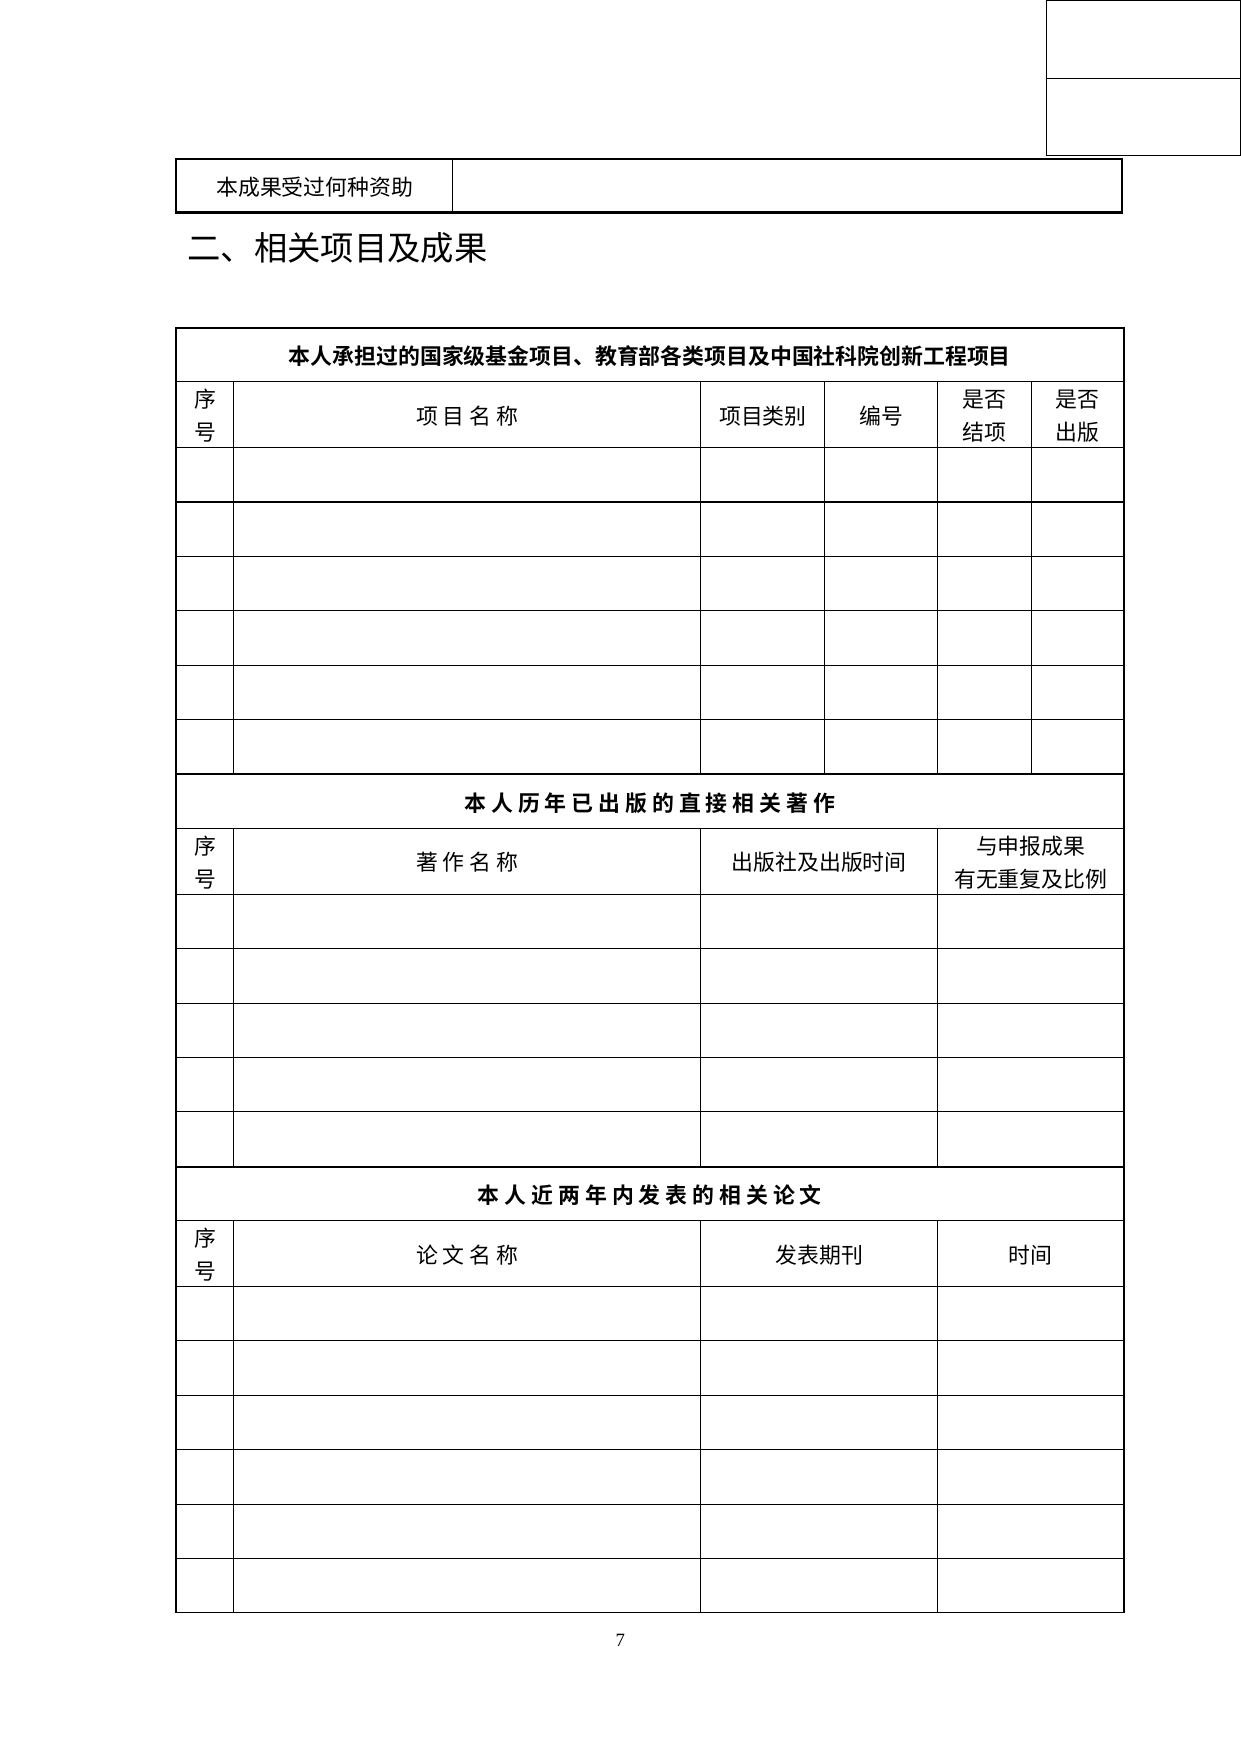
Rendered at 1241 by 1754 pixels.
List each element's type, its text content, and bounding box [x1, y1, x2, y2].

table_cell [177, 1505, 233, 1558]
table_cell [701, 1450, 937, 1503]
table_header 本人承担过的国家级基金项目、教育部各类项目及中国社科院创新工程项目 [177, 329, 1123, 381]
table_cell [701, 503, 824, 556]
table_cell [1032, 666, 1123, 719]
table_cell 是否 出版 [1032, 382, 1123, 447]
table_cell [1032, 611, 1123, 664]
table_cell [234, 611, 700, 664]
table_cell [938, 1505, 1123, 1558]
table_cell [177, 611, 233, 664]
table_cell [177, 1341, 233, 1395]
table_cell 出版社及出版时间 [701, 829, 937, 894]
table_cell [177, 720, 233, 773]
table_cell [938, 1341, 1123, 1395]
table_cell [938, 1058, 1123, 1111]
table_cell [938, 949, 1123, 1002]
table_cell [177, 1112, 233, 1166]
table_cell [234, 666, 700, 719]
table_cell [825, 666, 937, 719]
table_cell [938, 1287, 1123, 1340]
table_cell [1032, 557, 1123, 610]
table_cell [1032, 720, 1123, 773]
table_cell [234, 949, 700, 1002]
table_cell [177, 1287, 233, 1340]
table_cell [938, 503, 1031, 556]
table_cell 编号 [825, 382, 937, 447]
table_cell [177, 1559, 233, 1612]
table_cell [938, 448, 1031, 501]
table_cell [177, 1396, 233, 1449]
table_cell [938, 895, 1123, 948]
table_cell [234, 1058, 700, 1111]
table_cell [234, 1112, 700, 1166]
table_cell [938, 1396, 1123, 1449]
table_cell [177, 448, 233, 501]
table_cell [177, 949, 233, 1002]
table_cell 项目类别 [701, 382, 824, 447]
table_cell [701, 666, 824, 719]
table_cell [234, 1341, 700, 1395]
table_cell [177, 1058, 233, 1111]
table_cell [938, 611, 1031, 664]
table_cell 本 人 近 两 年 内 发 表 的 相 关 论 文 [177, 1168, 1123, 1220]
table_cell 序号 [177, 1221, 233, 1286]
table_cell 序号 [177, 829, 233, 894]
table_cell [1032, 448, 1123, 501]
table_cell [701, 557, 824, 610]
table_cell [701, 949, 937, 1002]
table_cell 著 作 名 称 [234, 829, 700, 894]
table_cell 本 人 历 年 已 出 版 的 直 接 相 关 著 作 [177, 775, 1123, 828]
table_cell [825, 448, 937, 501]
table_cell 本成果受过何种资助 [177, 160, 452, 211]
text 二、相关项目及成果 [187, 214, 1053, 278]
table_cell [234, 1505, 700, 1558]
table_cell [938, 720, 1031, 773]
table_cell [825, 503, 937, 556]
table_cell [234, 448, 700, 501]
table_cell [234, 1287, 700, 1340]
table_cell [701, 895, 937, 948]
table_cell [701, 1505, 937, 1558]
table_cell [701, 1559, 937, 1612]
table_cell [938, 1004, 1123, 1057]
table_cell [234, 1559, 700, 1612]
table_cell 项 目 名 称 [234, 382, 700, 447]
table_cell 是否 结项 [938, 382, 1031, 447]
table_cell [825, 720, 937, 773]
table_cell [701, 1341, 937, 1395]
table_cell [701, 1287, 937, 1340]
table_cell [701, 720, 824, 773]
table_cell 时间 [938, 1221, 1123, 1286]
table_cell [938, 666, 1031, 719]
table_cell [701, 1058, 937, 1111]
table_cell [177, 503, 233, 556]
table_cell 与申报成果 有无重复及比例 [938, 829, 1123, 894]
table_cell [701, 1004, 937, 1057]
table_cell [825, 611, 937, 664]
table_cell [938, 1559, 1123, 1612]
table_cell [177, 895, 233, 948]
table_cell [177, 557, 233, 610]
table_cell [234, 1004, 700, 1057]
table_cell [938, 1112, 1123, 1166]
table_cell [234, 503, 700, 556]
table_cell [234, 557, 700, 610]
table_cell [453, 160, 1121, 211]
table_cell [1032, 503, 1123, 556]
table_cell [938, 557, 1031, 610]
table_cell [177, 1450, 233, 1503]
table_cell 论 文 名 称 [234, 1221, 700, 1286]
table_cell [234, 720, 700, 773]
table_cell [177, 666, 233, 719]
table_cell [701, 611, 824, 664]
table_cell [938, 1450, 1123, 1503]
table_cell [1047, 79, 1240, 155]
table_cell 发表期刊 [701, 1221, 937, 1286]
table_cell [701, 448, 824, 501]
table_cell [701, 1396, 937, 1449]
table_cell [234, 895, 700, 948]
table_cell [825, 557, 937, 610]
table_cell [177, 1004, 233, 1057]
table_cell [701, 1112, 937, 1166]
table_cell 序号 [177, 382, 233, 447]
table_header [1047, 1, 1240, 78]
table_cell [234, 1450, 700, 1503]
table_cell [234, 1396, 700, 1449]
